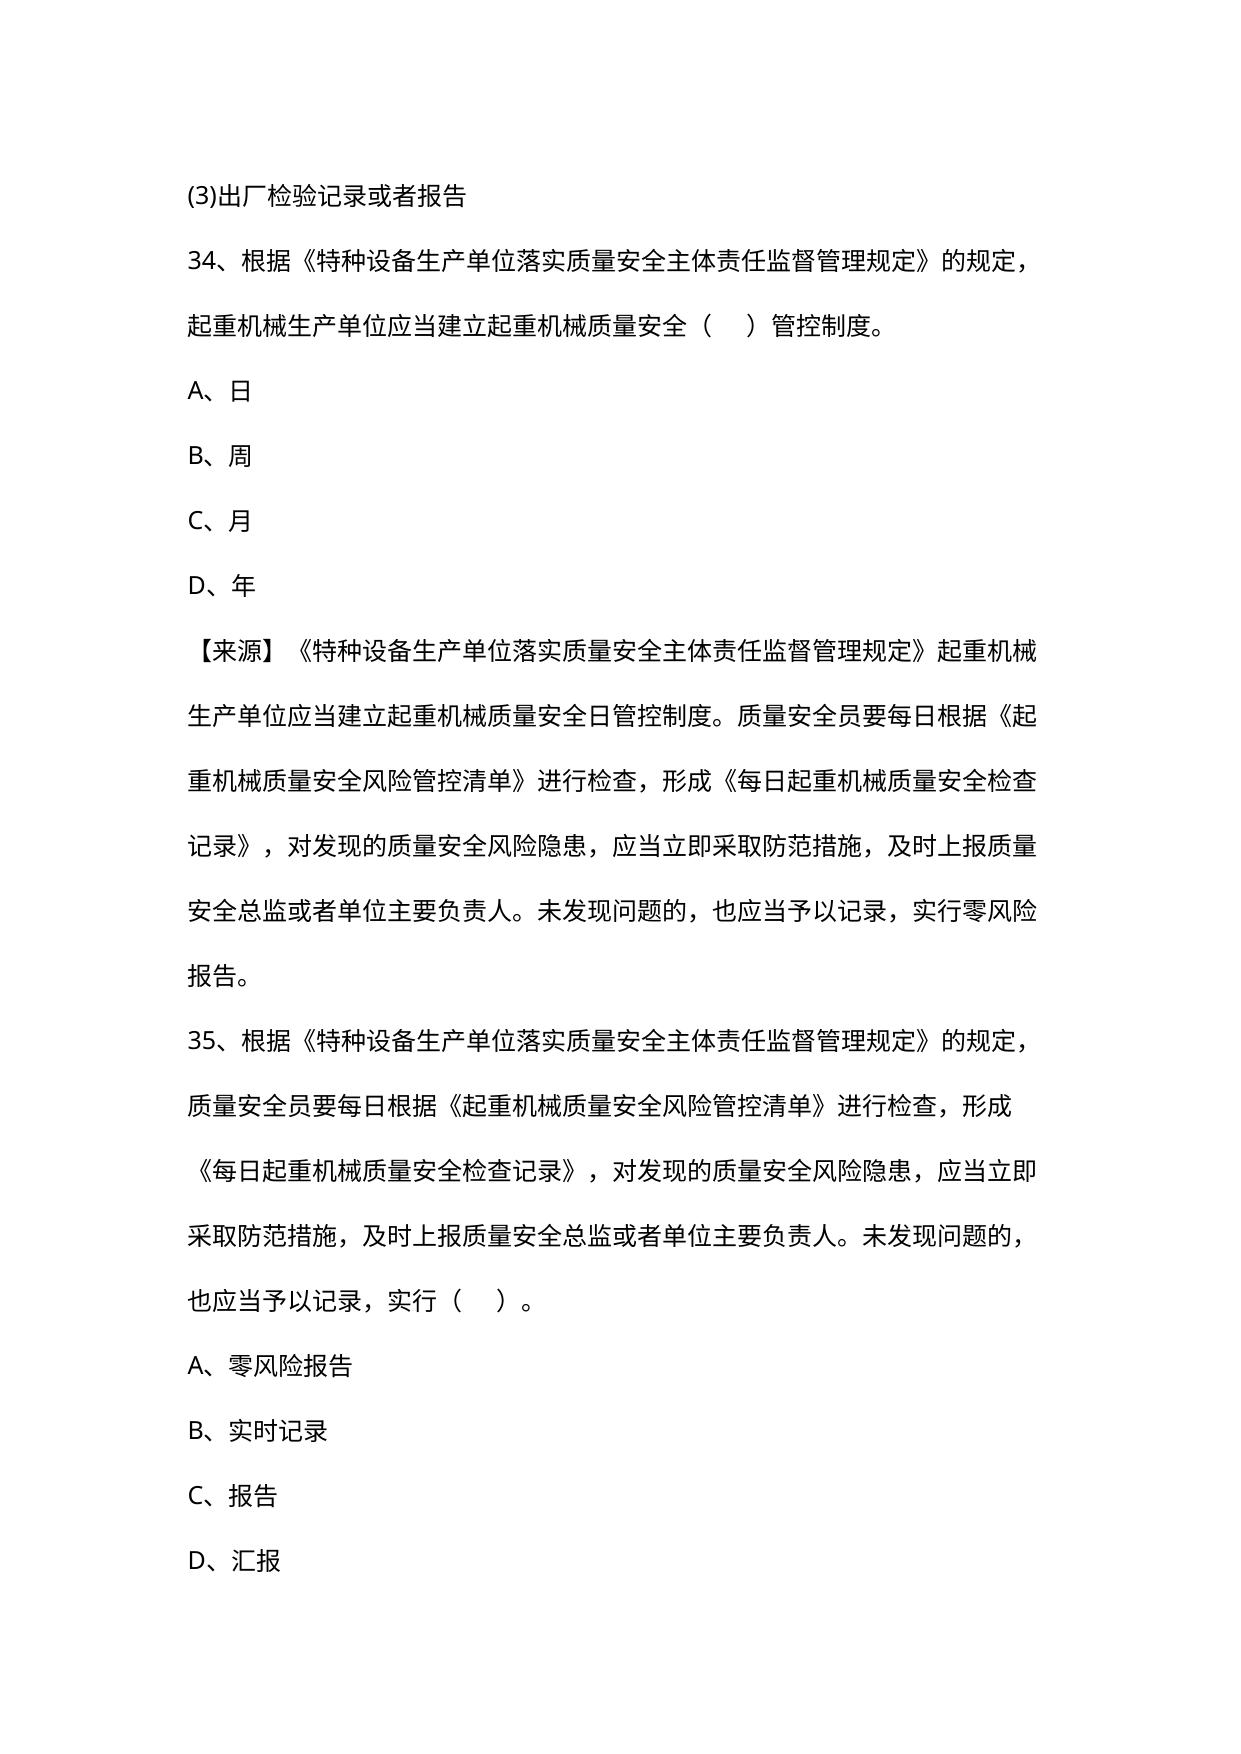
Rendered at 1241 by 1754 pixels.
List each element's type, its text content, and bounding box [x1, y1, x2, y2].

text C、报告 [187, 1462, 1053, 1527]
text 34、根据《特种设备生产单位落实质量安全主体责任监督管理规定》的规定，起重机械生产单位应当建立起重机械质量安全（ ）管控制度。 [187, 227, 1053, 357]
text D、汇报 [187, 1527, 1053, 1592]
text (3)出厂检验记录或者报告 [187, 162, 1053, 227]
text B、周 [187, 422, 1053, 487]
text 35、根据《特种设备生产单位落实质量安全主体责任监督管理规定》的规定，质量安全员要每日根据《起重机械质量安全风险管控清单》进行检查，形成《每日起重机械质量安全检查记录》，对发现的质量安全风险隐患，应当立即采取防范措施，及时上报质量安全总监或者单位主要负责人。未发现问题的，也应当予以记录，实行（ ）。 [187, 1007, 1053, 1332]
text A、日 [187, 357, 1053, 422]
text A、零风险报告 [187, 1332, 1053, 1397]
text B、实时记录 [187, 1397, 1053, 1462]
text D、年 [187, 552, 1053, 617]
text 【来源】《特种设备生产单位落实质量安全主体责任监督管理规定》起重机械生产单位应当建立起重机械质量安全日管控制度。质量安全员要每日根据《起重机械质量安全风险管控清单》进行检查，形成《每日起重机械质量安全检查记录》，对发现的质量安全风险隐患，应当立即采取防范措施，及时上报质量安全总监或者单位主要负责人。未发现问题的，也应当予以记录，实行零风险报告。 [187, 617, 1053, 1007]
text C、月 [187, 487, 1053, 552]
